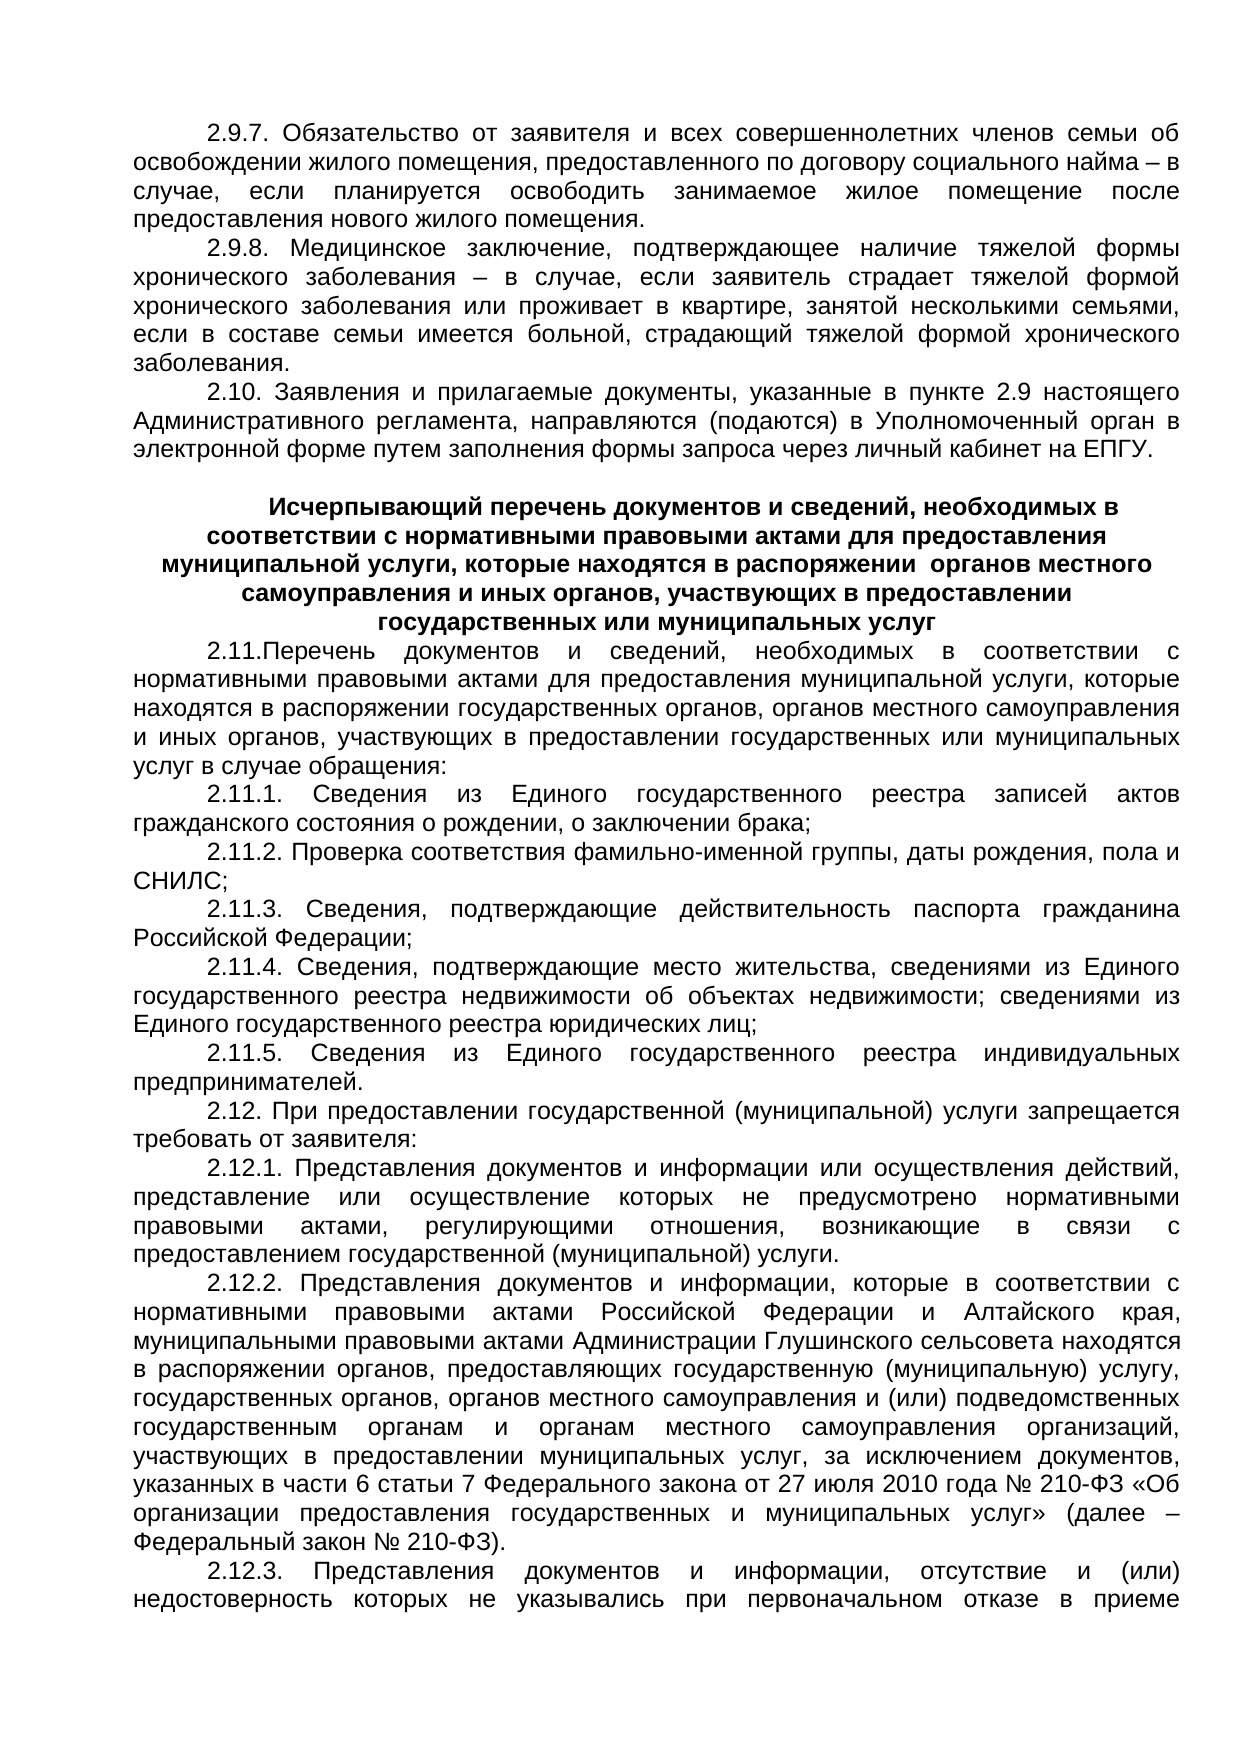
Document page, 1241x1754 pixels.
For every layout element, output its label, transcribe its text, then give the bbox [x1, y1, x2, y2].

text 2.9.8. Медицинское заключение, подтверждающее наличие тяжелой формы хронического заболевания – в случае, если заявитель страдает тяжелой формой хронического заболевания или проживает в квартире, занятой несколькими семьями, если в составе семьи имеется больной, страдающий тяжелой формой хронического заболевания. [133, 233, 1181, 377]
text 2.12.2. Представления документов и информации, которые в соответствии с нормативными правовыми актами Российской Федерации и Алтайского края, муниципальными правовыми актами Администрации Глушинского сельсовета находятся в распоряжении органов, предоставляющих государственную (муниципальную) услугу, государственных органов, органов местного самоуправления и (или) подведомственных государственным органам и органам местного самоуправления организаций, участвующих в предоставлении муниципальных услуг, за исключением документов, указанных в части 6 статьи 7 Федерального закона от 27 июля 2010 года № 210-ФЗ «Об организации предоставления государственных и муниципальных услуг» (далее – Федеральный закон № 210-ФЗ). [133, 1268, 1181, 1556]
text Исчерпывающий перечень документов и сведений, необходимых в соответствии с нормативными правовыми актами для предоставления муниципальной услуги, которые находятся в распоряжении органов местного самоуправления и иных органов, участвующих в предоставлении государственных или муниципальных услуг [133, 492, 1181, 636]
text 2.10. Заявления и прилагаемые документы, указанные в пункте 2.9 настоящего Административного регламента, направляются (подаются) в Уполномоченный орган в электронной форме путем заполнения формы запроса через личный кабинет на ЕПГУ. [133, 377, 1181, 463]
text 2.12.1. Представления документов и информации или осуществления действий, представление или осуществление которых не предусмотрено нормативными правовыми актами, регулирующими отношения, возникающие в связи с предоставлением государственной (муниципальной) услуги. [133, 1153, 1181, 1268]
text 2.9.7. Обязательство от заявителя и всех совершеннолетних членов семьи об освобождении жилого помещения, предоставленного по договору социального найма – в случае, если планируется освободить занимаемое жилое помещение после предоставления нового жилого помещения. [133, 118, 1181, 233]
text 2.11.1. Сведения из Единого государственного реестра записей актов гражданского состояния о рождении, о заключении брака; [133, 779, 1181, 837]
text 2.11.4. Сведения, подтверждающие место жительства, сведениями из Единого государственного реестра недвижимости об объектах недвижимости; сведениями из Единого государственного реестра юридических лиц; [133, 952, 1181, 1038]
text 2.11.5. Сведения из Единого государственного реестра индивидуальных предпринимателей. [133, 1038, 1181, 1096]
text 2.11.Перечень документов и сведений, необходимых в соответствии с нормативными правовыми актами для предоставления муниципальной услуги, которые находятся в распоряжении государственных органов, органов местного самоуправления и иных органов, участвующих в предоставлении государственных или муниципальных услуг в случае обращения: [133, 636, 1181, 779]
text 2.12. При предоставлении государственной (муниципальной) услуги запрещается требовать от заявителя: [133, 1096, 1181, 1153]
text 2.11.2. Проверка соответствия фамильно-именной группы, даты рождения, пола и СНИЛС; [133, 837, 1181, 894]
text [133, 1556, 1181, 1613]
text 2.11.3. Сведения, подтверждающие действительность паспорта гражданина Российской Федерации; [133, 894, 1181, 952]
